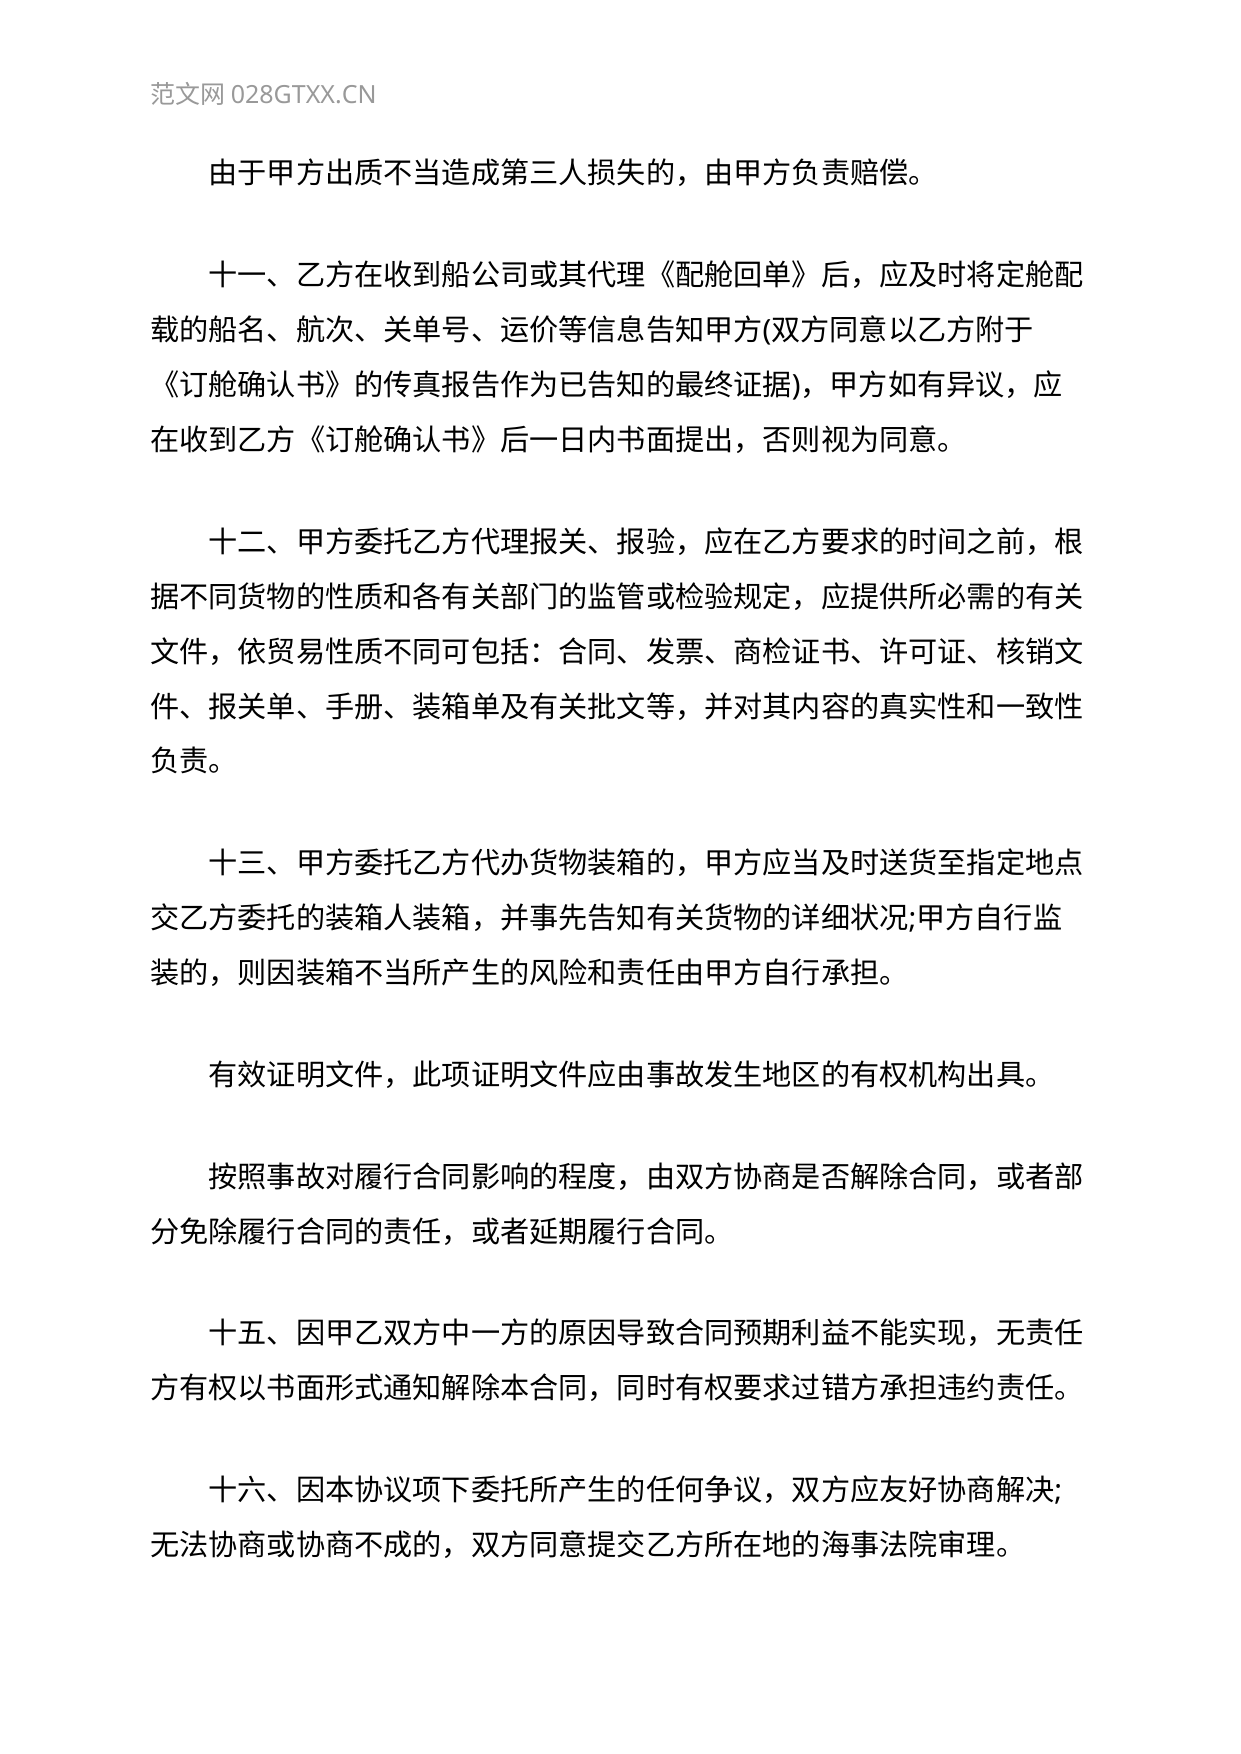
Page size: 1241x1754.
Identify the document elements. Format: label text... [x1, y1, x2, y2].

text 十五、因甲乙双方中一方的原因导致合同预期利益不能实现，无责任方有权以书面形式通知解除本合同，同时有权要求过错方承担违约责任。 [150, 1310, 1090, 1407]
text 十六、因本协议项下委托所产生的任何争议，双方应友好协商解决;无法协商或协商不成的，双方同意提交乙方所在地的海事法院审理。 [150, 1467, 1090, 1564]
text 按照事故对履行合同影响的程度，由双方协商是否解除合同，或者部分免除履行合同的责任，或者延期履行合同。 [150, 1153, 1090, 1250]
text 十二、甲方委托乙方代理报关、报验，应在乙方要求的时间之前，根据不同货物的性质和各有关部门的监管或检验规定，应提供所必需的有关文件，依贸易性质不同可包括：合同、发票、商检证书、许可证、核销文件、报关单、手册、装箱单及有关批文等，并对其内容的真实性和一致性负责。 [150, 518, 1090, 780]
text 有效证明文件，此项证明文件应由事故发生地区的有权机构出具。 [150, 1051, 1090, 1094]
text 由于甲方出质不当造成第三人损失的，由甲方负责赔偿。 [150, 150, 1090, 192]
text 十三、甲方委托乙方代办货物装箱的，甲方应当及时送货至指定地点交乙方委托的装箱人装箱，并事先告知有关货物的详细状况;甲方自行监装的，则因装箱不当所产生的风险和责任由甲方自行承担。 [150, 840, 1090, 992]
text 十一、乙方在收到船公司或其代理《配舱回单》后，应及时将定舱配载的船名、航次、关单号、运价等信息告知甲方(双方同意以乙方附于《订舱确认书》的传真报告作为已告知的最终证据)，甲方如有异议，应在收到乙方《订舱确认书》后一日内书面提出，否则视为同意。 [150, 252, 1090, 459]
